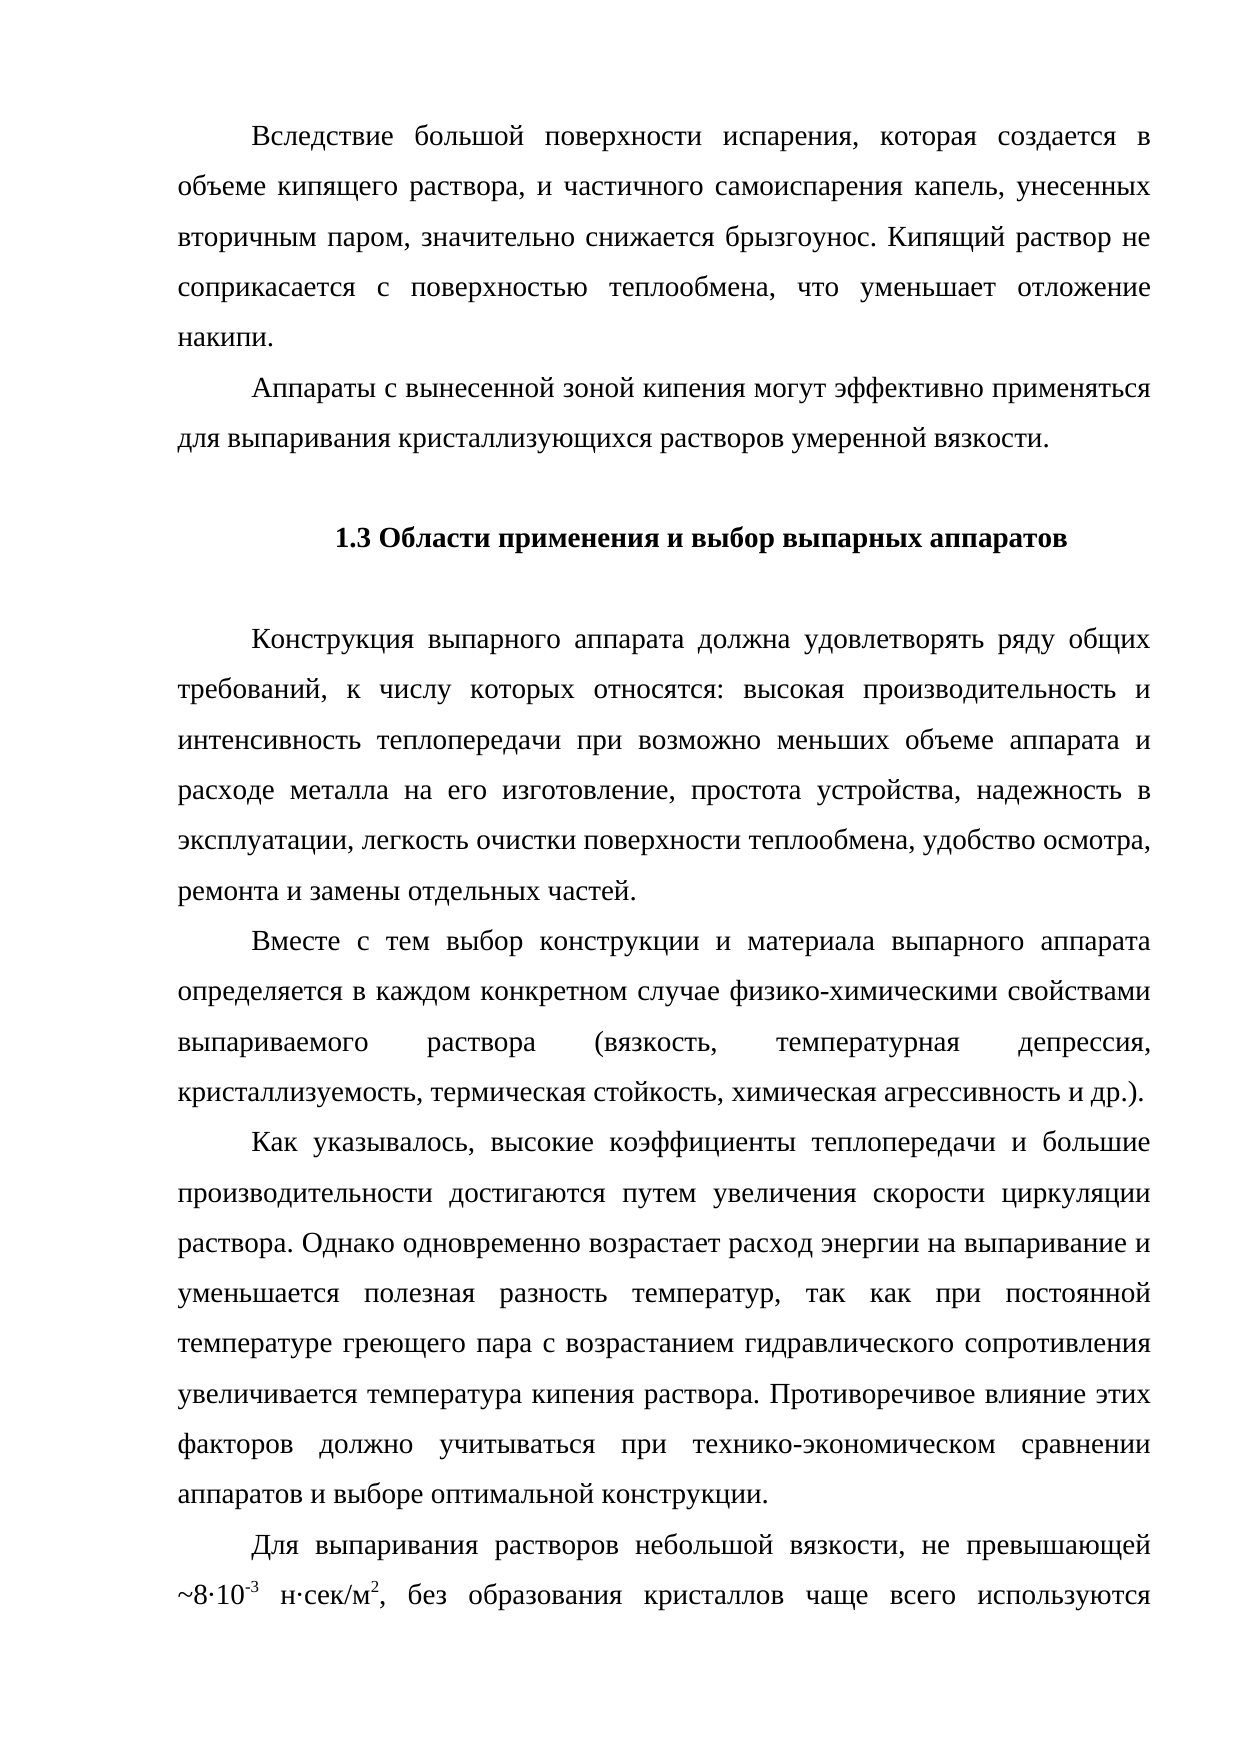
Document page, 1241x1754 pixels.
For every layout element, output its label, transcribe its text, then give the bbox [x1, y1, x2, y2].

text Аппараты с вынесенной зоной кипения могут эффективно применяться для выпаривания кристаллизующихся растворов умеренной вязкости. [177, 370, 1152, 453]
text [177, 1527, 1152, 1611]
text Вместе с тем выбор конструкции и материала выпарного аппарата определяется в каждом конкретном случае физико-химическими свойствами выпариваемого раствора (вязкость, температурная депрессия, кристаллизуемость, термическая стойкость, химическая агрессивность и др.). [177, 923, 1152, 1108]
text Как указывалось, высокие коэффициенты теплопередачи и большие производительности достигаются путем увеличения скорости циркуляции раствора. Однако одновременно возрастает расход энергии на выпаривание и уменьшается полезная разность температур, так как при постоянной температуре греющего пара с возрастанием гидравлического сопротивления увеличивается температура кипения раствора. Противоречивое влияние этих факторов должно учитываться при технико-экономическом сравнении аппаратов и выборе оптимальной конструкции. [177, 1124, 1152, 1510]
text 1.3 Области применения и выбор выпарных аппаратов [177, 521, 1152, 554]
text Конструкция выпарного аппарата должна удовлетворять ряду общих требований, к числу которых относятся: высокая производительность и интенсивность теплопередачи при возможно меньших объеме аппарата и расходе металла на его изготовление, простота устройства, надежность в эксплуатации, легкость очистки поверхности теплообмена, удобство осмотра, ремонта и замены отдельных частей. [177, 621, 1152, 906]
text Вследствие большой поверхности испарения, которая создается в объеме кипящего раствора, и частичного самоиспарения капель, унесенных вторичным паром, значительно снижается брызгоунос. Кипящий раствор не соприкасается с поверхностью теплообмена, что уменьшает отложение накипи. [177, 118, 1152, 353]
